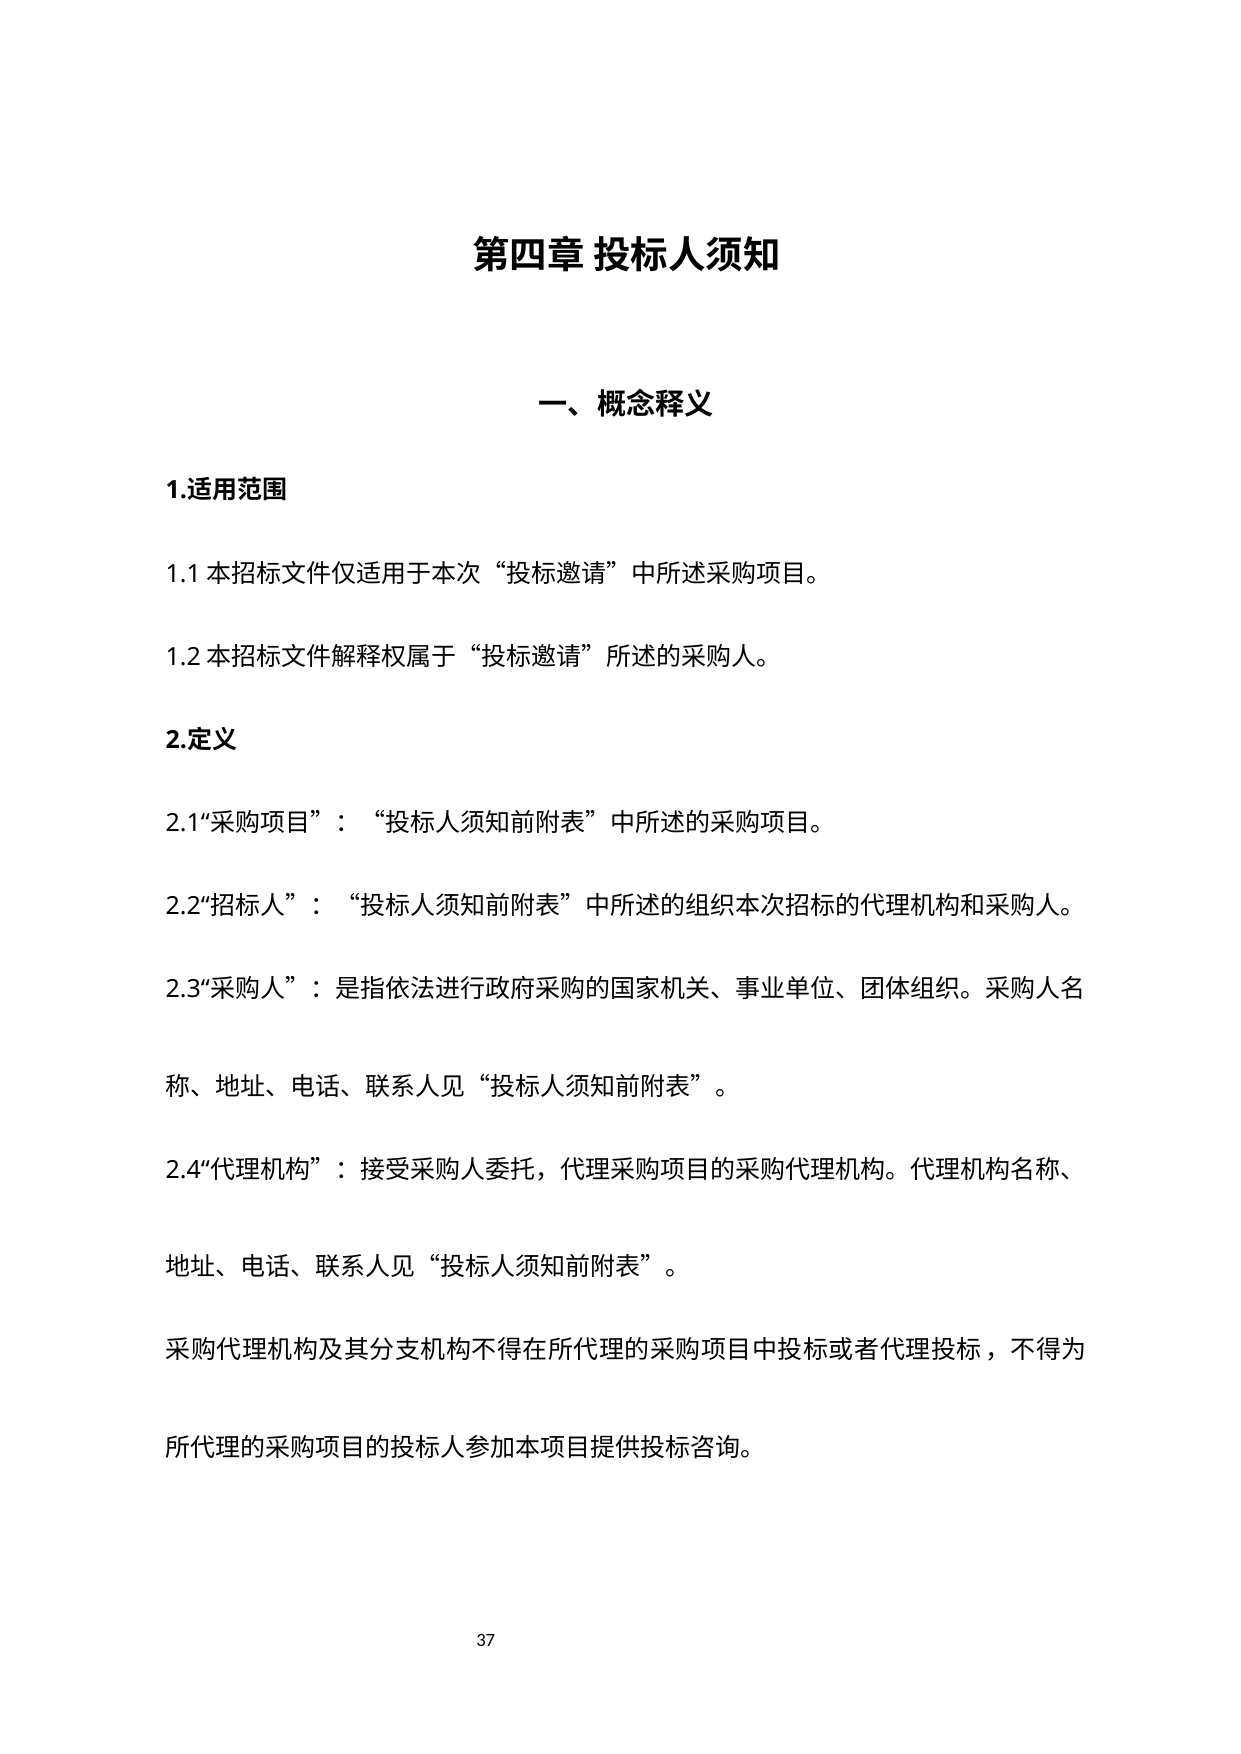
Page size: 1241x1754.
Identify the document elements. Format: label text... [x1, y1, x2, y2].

text 2.3“采购人”：是指依法进行政府采购的国家机关、事业单位、团体组织。采购人名称、地址、电话、联系人见“投标人须知前附表”。 [165, 954, 1087, 1117]
text 采购代理机构及其分支机构不得在所代理的采购项目中投标或者代理投标，不得为所代理的采购项目的投标人参加本项目提供投标咨询。 [165, 1316, 1087, 1478]
text 1.1本招标文件仅适用于本次“投标邀请”中所述采购项目。 [165, 539, 1087, 604]
text 一、概念释义 [165, 369, 1087, 434]
text 2.4“代理机构”：接受采购人委托，代理采购项目的采购代理机构。代理机构名称、地址、电话、联系人见“投标人须知前附表”。 [165, 1135, 1087, 1297]
text 2.1“采购项目”：“投标人须知前附表”中所述的采购项目。 [165, 788, 1087, 853]
text 2.定义 [165, 705, 1087, 770]
text 2.2“招标人”：“投标人须知前附表”中所述的组织本次招标的代理机构和采购人。 [165, 871, 1087, 936]
text 第四章 投标人须知 [165, 219, 1087, 284]
text 1.适用范围 [165, 456, 1087, 521]
text 1.2本招标文件解释权属于“投标邀请”所述的采购人。 [165, 622, 1087, 687]
